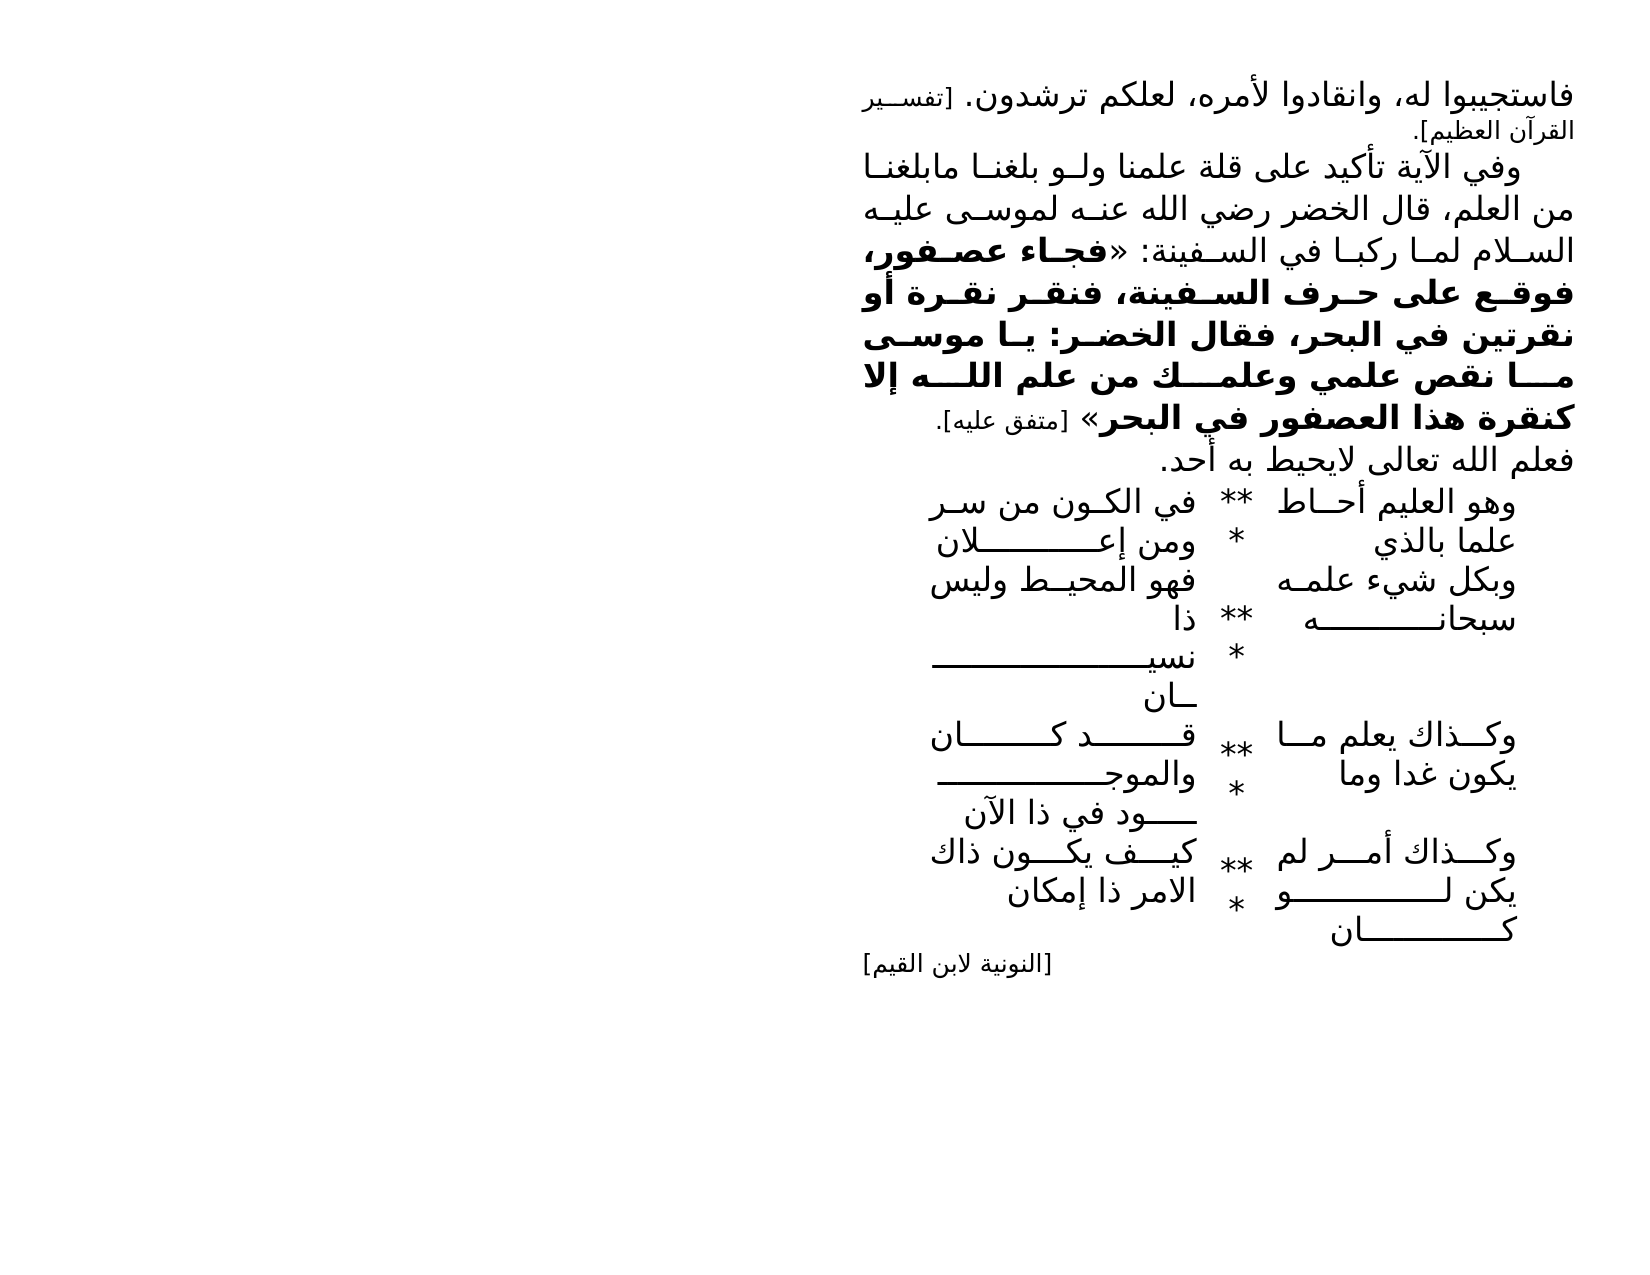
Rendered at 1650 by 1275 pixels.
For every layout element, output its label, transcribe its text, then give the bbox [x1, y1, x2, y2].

table_cell *** [1208, 716, 1265, 832]
text [النونية لابن القيم] [862, 949, 1575, 978]
table_cell وكذاك أمر لم يكن لو كــــــــــــــان [1265, 832, 1528, 949]
table_cell قد كان والموجــــــــــــــــــــــود في ذا الآن [918, 716, 1208, 832]
table_header في الكون من سر ومن إعــــــــــــلان [918, 483, 1208, 560]
table_header وهو العليم أحاط علما بالذي [1265, 483, 1528, 560]
table_cell *** [1208, 560, 1265, 716]
text وفي الآية تأكيد على قلة علمنا ولو بلغنا مابلغنا من العلم، قال الخضر رضي الله عنه لموسى عليه السلام لما ركبا في السفينة: «فجاء عصفور، فوقع على حرف السفينة، فنقر نقرة أو نقرتين في البحر، فقال الخضر: يا موسى ما نقص علمي وعلمك من علم الله إلا كنقرة هذا العصفور في البحر» [متفق عليه]. [862, 148, 1575, 438]
table_cell كيف يكون ذاك الامر ذا إمكان [918, 832, 1208, 949]
table_cell فهو المحيط وليس ذا نسيــــــــــــــــــــــــان [918, 560, 1208, 716]
table_cell وكذاك يعلم ما يكون غدا وما [1265, 716, 1528, 832]
table_header *** [1208, 483, 1265, 560]
table_cell وبكل شيء علمه سبحانــــــــــــه [1265, 560, 1528, 716]
text فعلم الله تعالى لايحيط به أحد. [862, 441, 1575, 479]
table_cell *** [1208, 832, 1265, 949]
